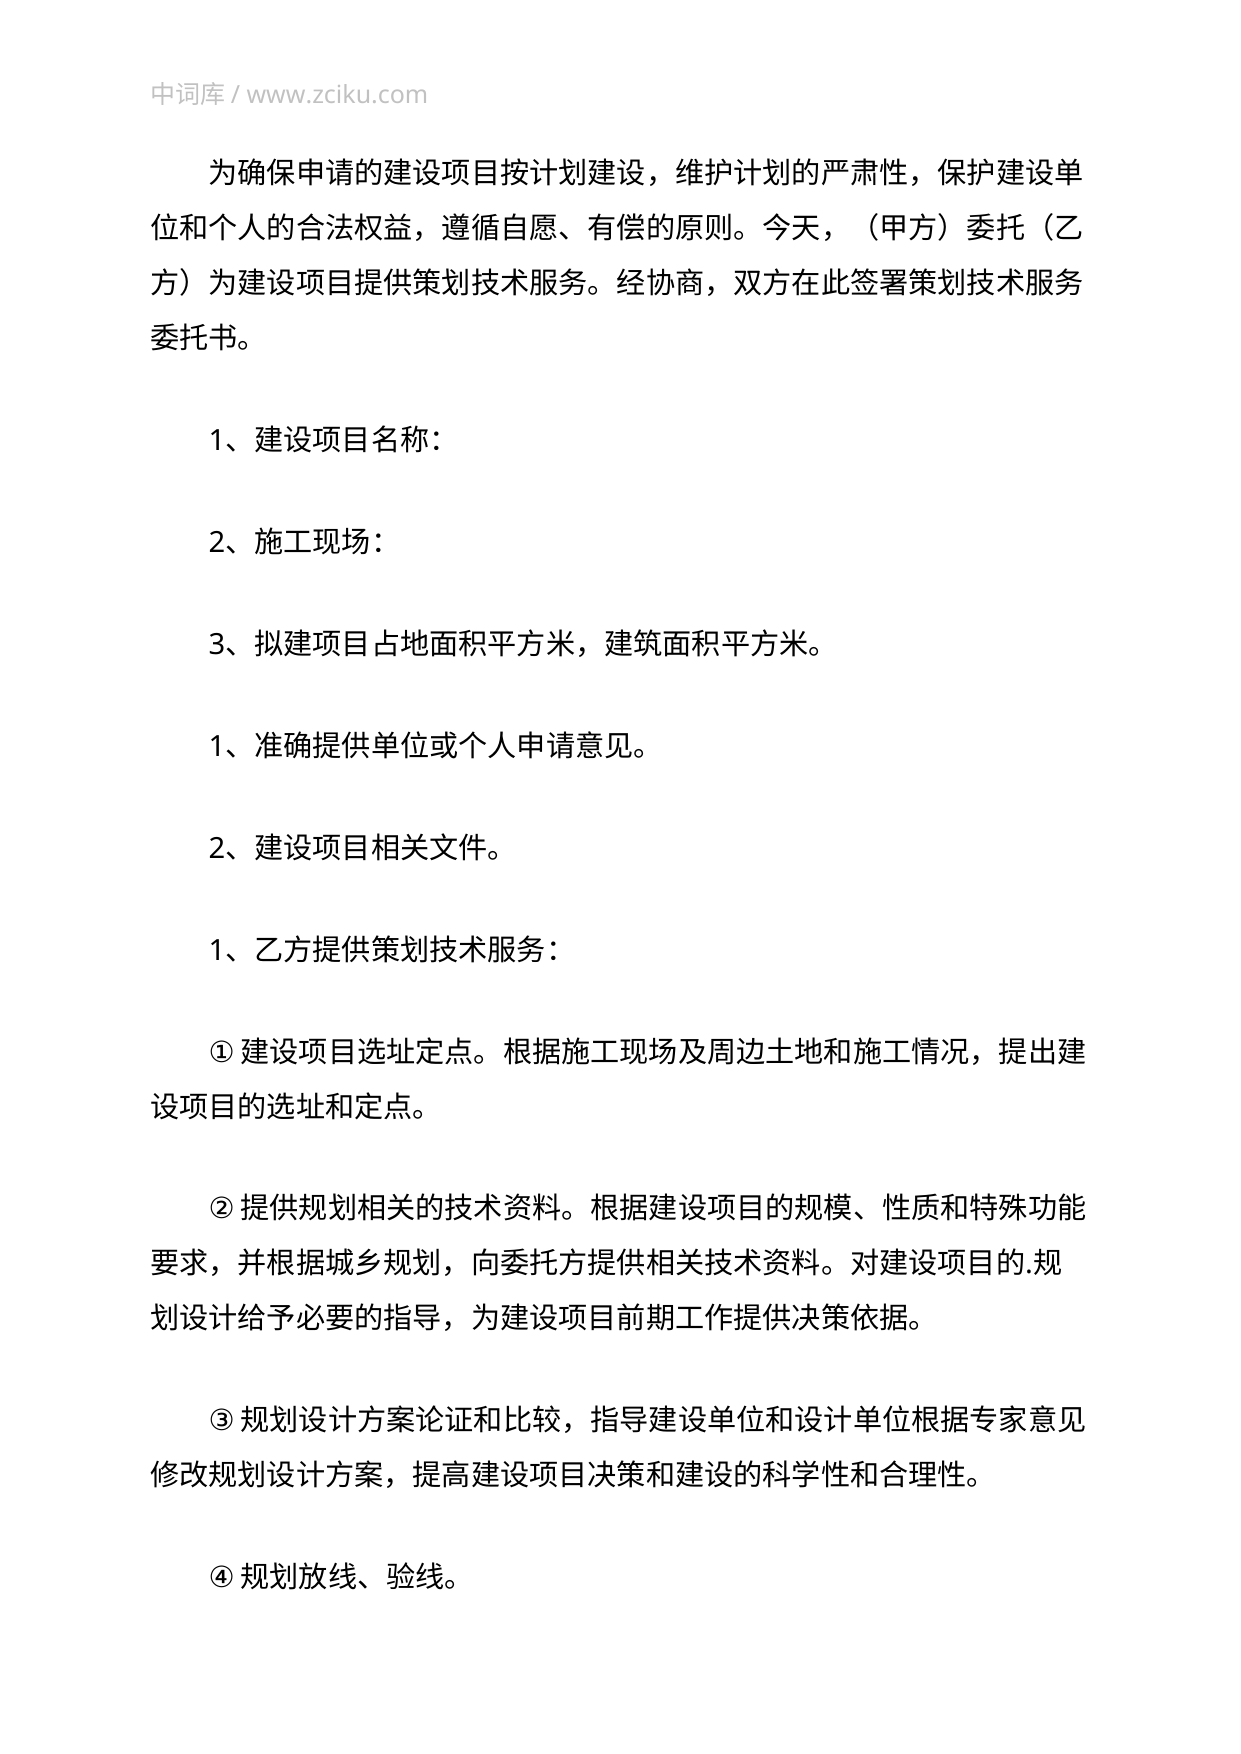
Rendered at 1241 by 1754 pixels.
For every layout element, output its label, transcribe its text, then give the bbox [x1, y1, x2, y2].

text 2、施工现场： [150, 518, 1090, 561]
text 为确保申请的建设项目按计划建设，维护计划的严肃性，保护建设单位和个人的合法权益，遵循自愿、有偿的原则。今天，（甲方）委托（乙方）为建设项目提供策划技术服务。经协商，双方在此签署策划技术服务委托书。 [150, 150, 1090, 357]
text ④规划放线、验线。 [150, 1554, 1090, 1596]
text ②提供规划相关的技术资料。根据建设项目的规模、性质和特殊功能要求，并根据城乡规划，向委托方提供相关技术资料。对建设项目的.规划设计给予必要的指导，为建设项目前期工作提供决策依据。 [150, 1185, 1090, 1337]
text ③规划设计方案论证和比较，指导建设单位和设计单位根据专家意见修改规划设计方案，提高建设项目决策和建设的科学性和合理性。 [150, 1397, 1090, 1494]
text ①建设项目选址定点。根据施工现场及周边土地和施工情况，提出建设项目的选址和定点。 [150, 1028, 1090, 1126]
text 1、建设项目名称： [150, 416, 1090, 459]
text 2、建设项目相关文件。 [150, 824, 1090, 867]
text 1、乙方提供策划技术服务： [150, 926, 1090, 969]
text 1、准确提供单位或个人申请意见。 [150, 722, 1090, 765]
text 3、拟建项目占地面积平方米，建筑面积平方米。 [150, 620, 1090, 663]
